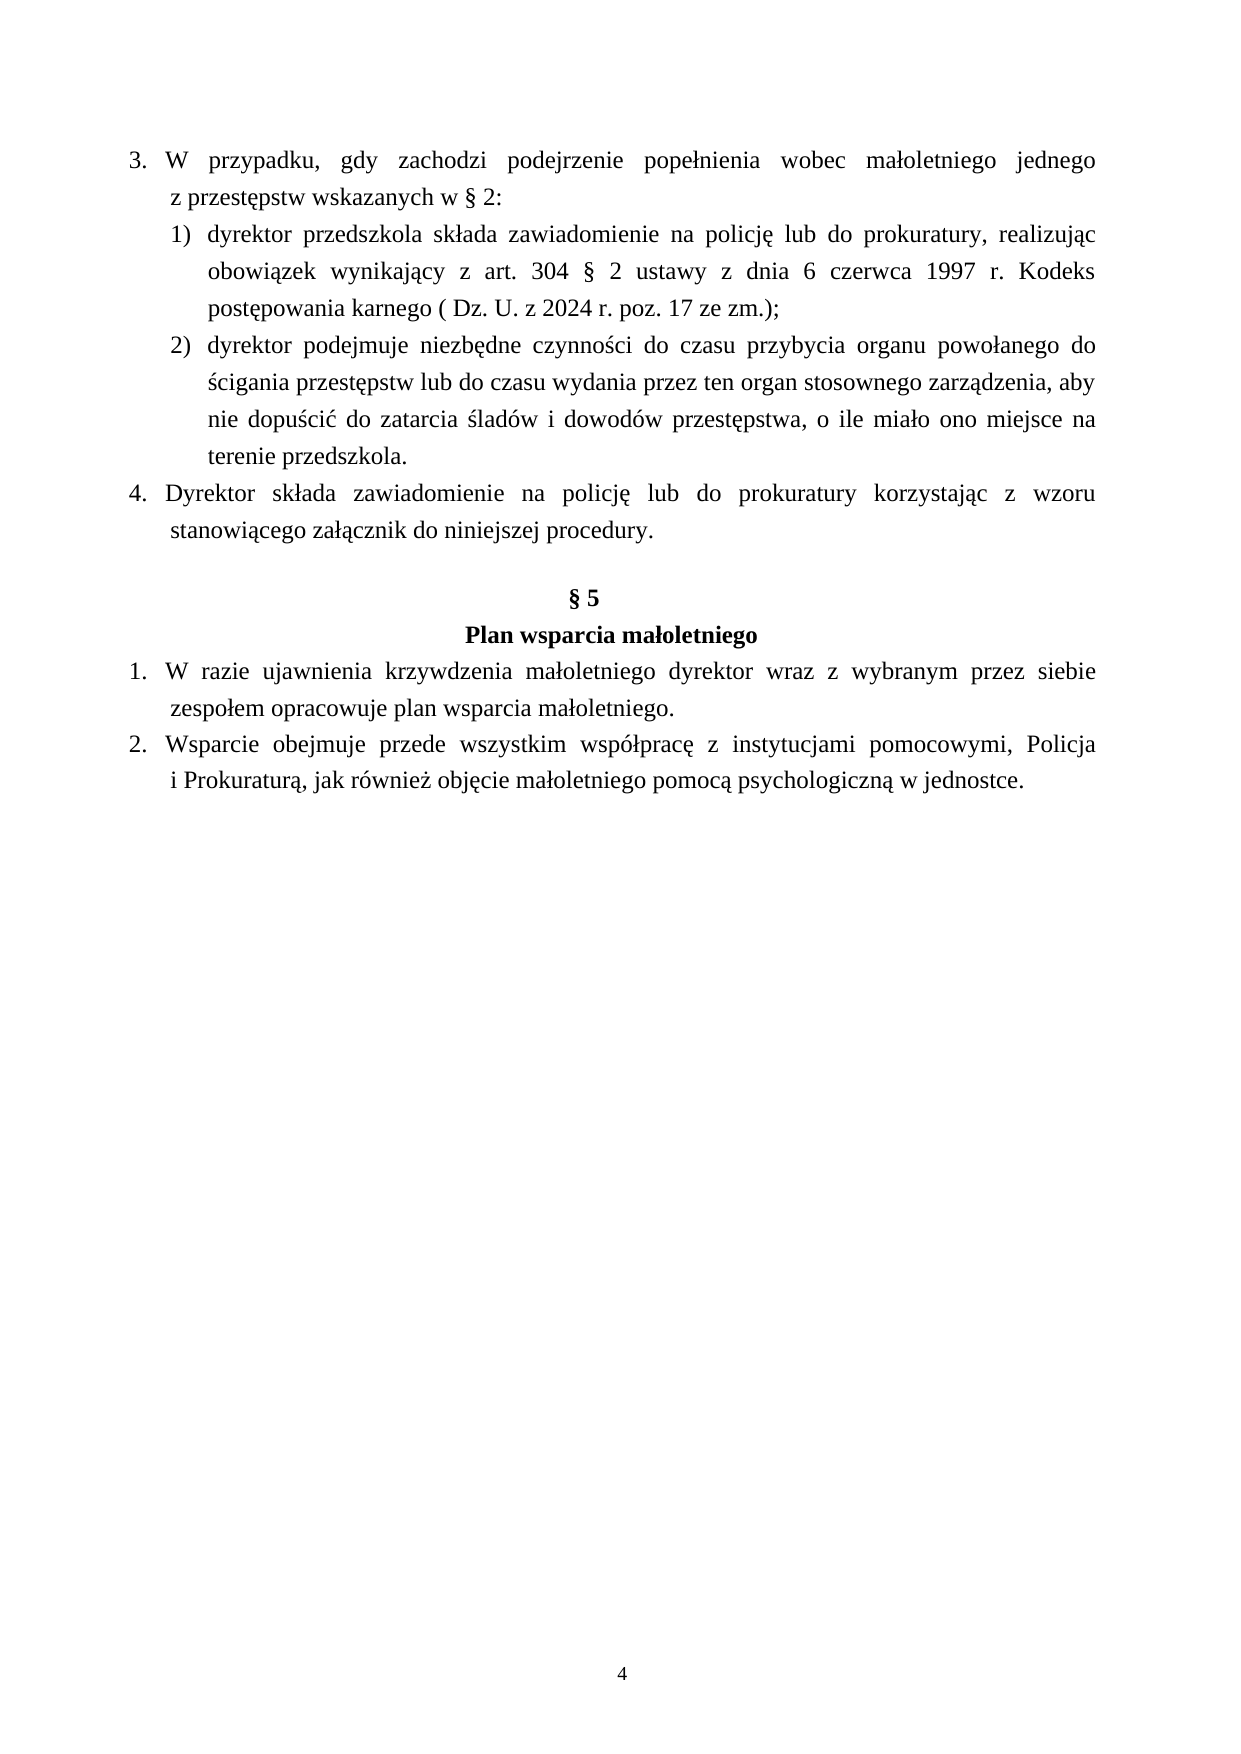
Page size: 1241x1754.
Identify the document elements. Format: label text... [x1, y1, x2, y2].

list dyrektor przedszkola składa zawiadomienie na policję lub do prokuratury, realizując obowiązek wynikający z art. 304 § 2 ustawy z dnia 6 czerwca 1997 r. Kodeks postępowania karnego ( Dz. U. z 2024 r. poz. 17 ze zm.); [170, 213, 1097, 324]
list dyrektor podejmuje niezbędne czynności do czasu przybycia organu powołanego do ścigania przestępstw lub do czasu wydania przez ten organ stosownego zarządzenia, aby nie dopuścić do zatarcia śladów i dowodów przestępstwa, o ile miało ono miejsce na terenie przedszkola. [170, 324, 1097, 472]
list Wsparcie obejmuje przede wszystkim współpracę z instytucjami pomocowymi, Policja i Prokuraturą, jak również objęcie małoletniego pomocą psychologiczną w jednostce. [128, 723, 1097, 796]
list W przypadku, gdy zachodzi podejrzenie popełnienia wobec małoletniego jednego z przestępstw wskazanych w § 2: [128, 139, 1097, 213]
subtitle Plan wsparcia małoletniego [128, 614, 1094, 650]
list Dyrektor składa zawiadomienie na policję lub do prokuratury korzystając z wzoru stanowiącego załącznik do niniejszej procedury. [128, 472, 1097, 546]
list W razie ujawnienia krzywdzenia małoletniego dyrektor wraz z wybranym przez siebie zespołem opracowuje plan wsparcia małoletniego. [128, 650, 1097, 723]
subtitle § 5 [568, 577, 1097, 614]
